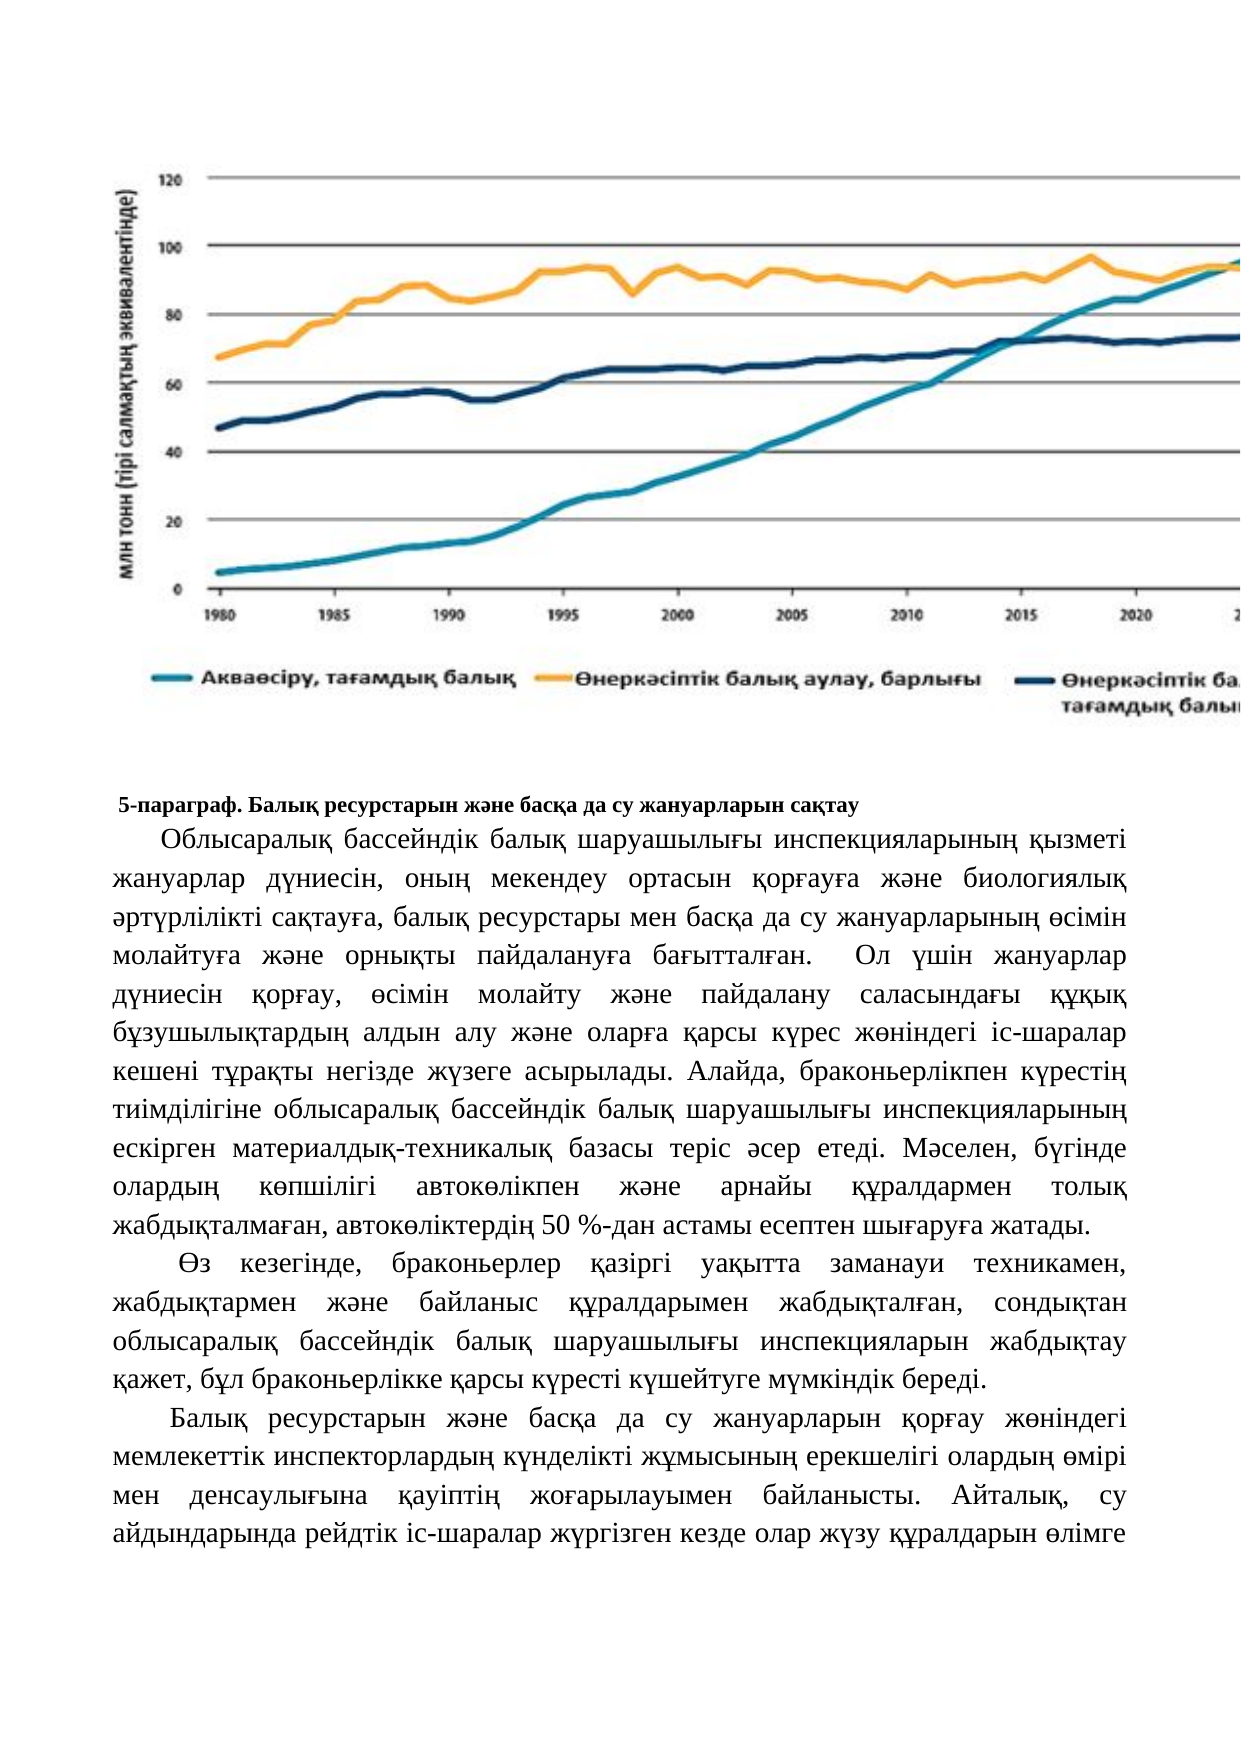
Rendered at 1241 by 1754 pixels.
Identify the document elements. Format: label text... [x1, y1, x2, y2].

picture [112, 150, 1241, 727]
text Өз кезегінде, браконьерлер қазіргі уақытта заманауи техникамен, жабдықтармен және байланыс құралдарымен жабдықталған, сондықтан облысаралық бассейндік балық шаруашылығы инспекцияларын жабдықтау қажет, бұл браконьерлікке қарсы күресті күшейтуге мүмкіндік береді. [112, 1246, 1128, 1395]
text 5-параграф. Балық ресурстарын және басқа да су жануарларын сақтау [112, 791, 1128, 818]
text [112, 1400, 1128, 1549]
text Облысаралық бассейндік балық шаруашылығы инспекцияларының қызметі жануарлар дүниесін, оның мекендеу ортасын қорғауға және биологиялық әртүрлілікті сақтауға, балық ресурстары мен басқа да су жануарларының өсімін молайтуға және орнықты пайдалануға бағытталған. Ол үшін жануарлар дүниесін қорғау, өсімін молайту және пайдалану саласындағы құқық бұзушылықтардың алдын алу және оларға қарсы күрес жөніндегі іс-шаралар кешені тұрақты негізде жүзеге асырылады. Алайда, браконьерлікпен күрестің тиімділігіне облысаралық бассейндік балық шаруашылығы инспекцияларының ескірген материалдық-техникалық базасы теріс әсер етеді. Мәселен, бүгінде олардың көпшілігі автокөлікпен және арнайы құралдармен толық жабдықталмаған, автокөліктердің 50 %-дан астамы есептен шығаруға жатады. [112, 822, 1128, 1241]
